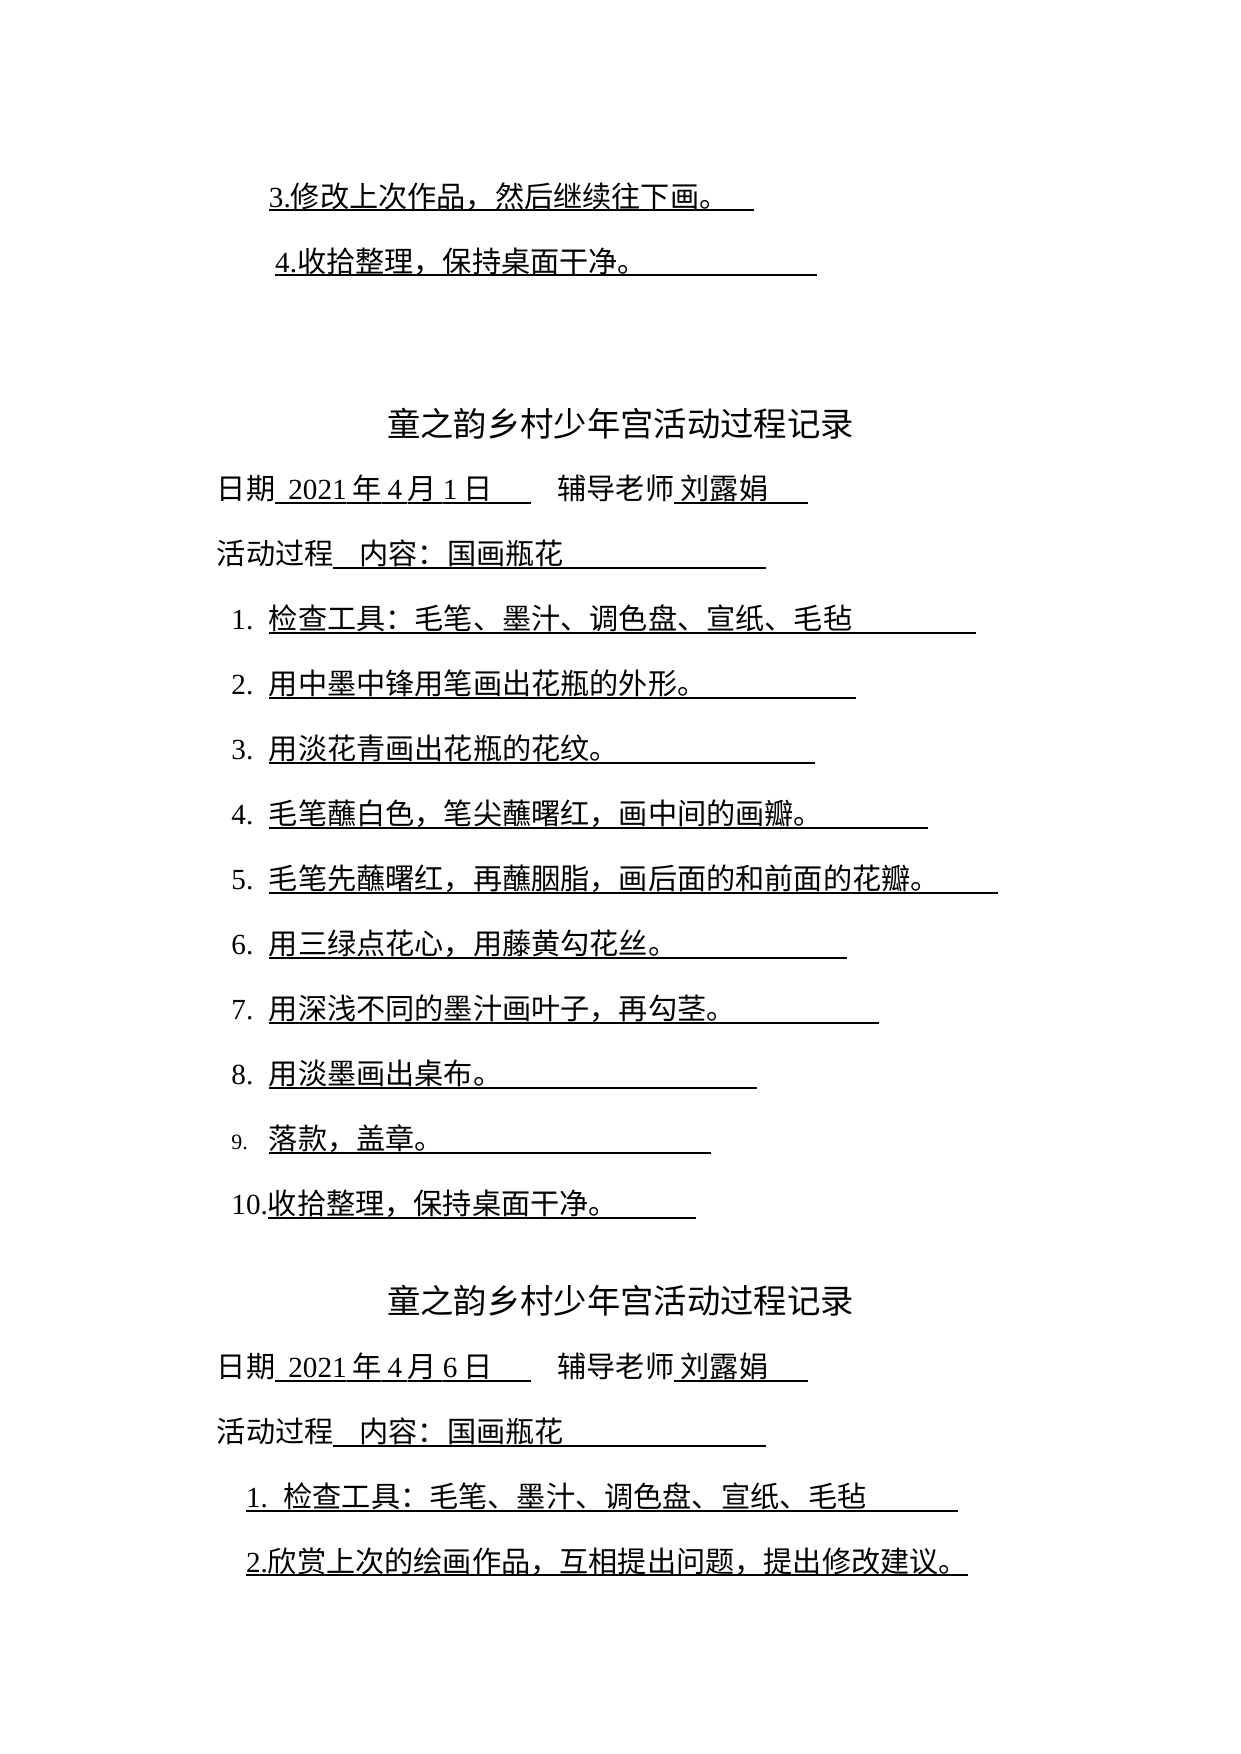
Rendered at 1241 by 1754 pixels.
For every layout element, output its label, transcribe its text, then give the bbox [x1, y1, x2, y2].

text 童之韵乡村少年宫活动过程记录 [187, 389, 1053, 454]
text 童之韵乡村少年宫活动过程记录 [187, 1267, 1053, 1332]
text 日期 2021年4月1日 辅导老师 刘露娟 [187, 454, 1053, 519]
list 用深浅不同的墨汁画叶子，再勾茎。 [231, 974, 1053, 1039]
text 10.收拾整理，保持桌面干净。 [231, 1169, 1053, 1234]
list 检查工具：毛笔、墨汁、调色盘、宣纸、毛毡 [231, 584, 1053, 649]
list 用三绿点花心，用藤黄勾花丝。 [231, 909, 1053, 974]
text 2.欣赏上次的绘画作品，互相提出问题，提出修改建议。 [246, 1527, 1053, 1592]
list 毛笔蘸白色，笔尖蘸曙红，画中间的画瓣。 [231, 779, 1053, 844]
list 检查工具：毛笔、墨汁、调色盘、宣纸、毛毡 [246, 1462, 1053, 1527]
list 用中墨中锋用笔画出花瓶的外形。 [231, 649, 1053, 714]
text 日期 2021年4月6日 辅导老师 刘露娟 [187, 1332, 1053, 1397]
list 用淡花青画出花瓶的花纹。 [231, 714, 1053, 779]
text 活动过程 内容：国画瓶花 [187, 519, 1053, 584]
list 3.修改上次作品，然后继续往下画。 [225, 162, 1053, 227]
list 落款，盖章。 [231, 1104, 1053, 1169]
list 毛笔先蘸曙红，再蘸胭脂，画后面的和前面的花瓣。 [231, 844, 1053, 909]
list 4.收拾整理，保持桌面干净。 [187, 227, 1053, 292]
text 活动过程 内容：国画瓶花 [187, 1397, 1053, 1462]
list 用淡墨画出桌布。 [231, 1039, 1053, 1104]
